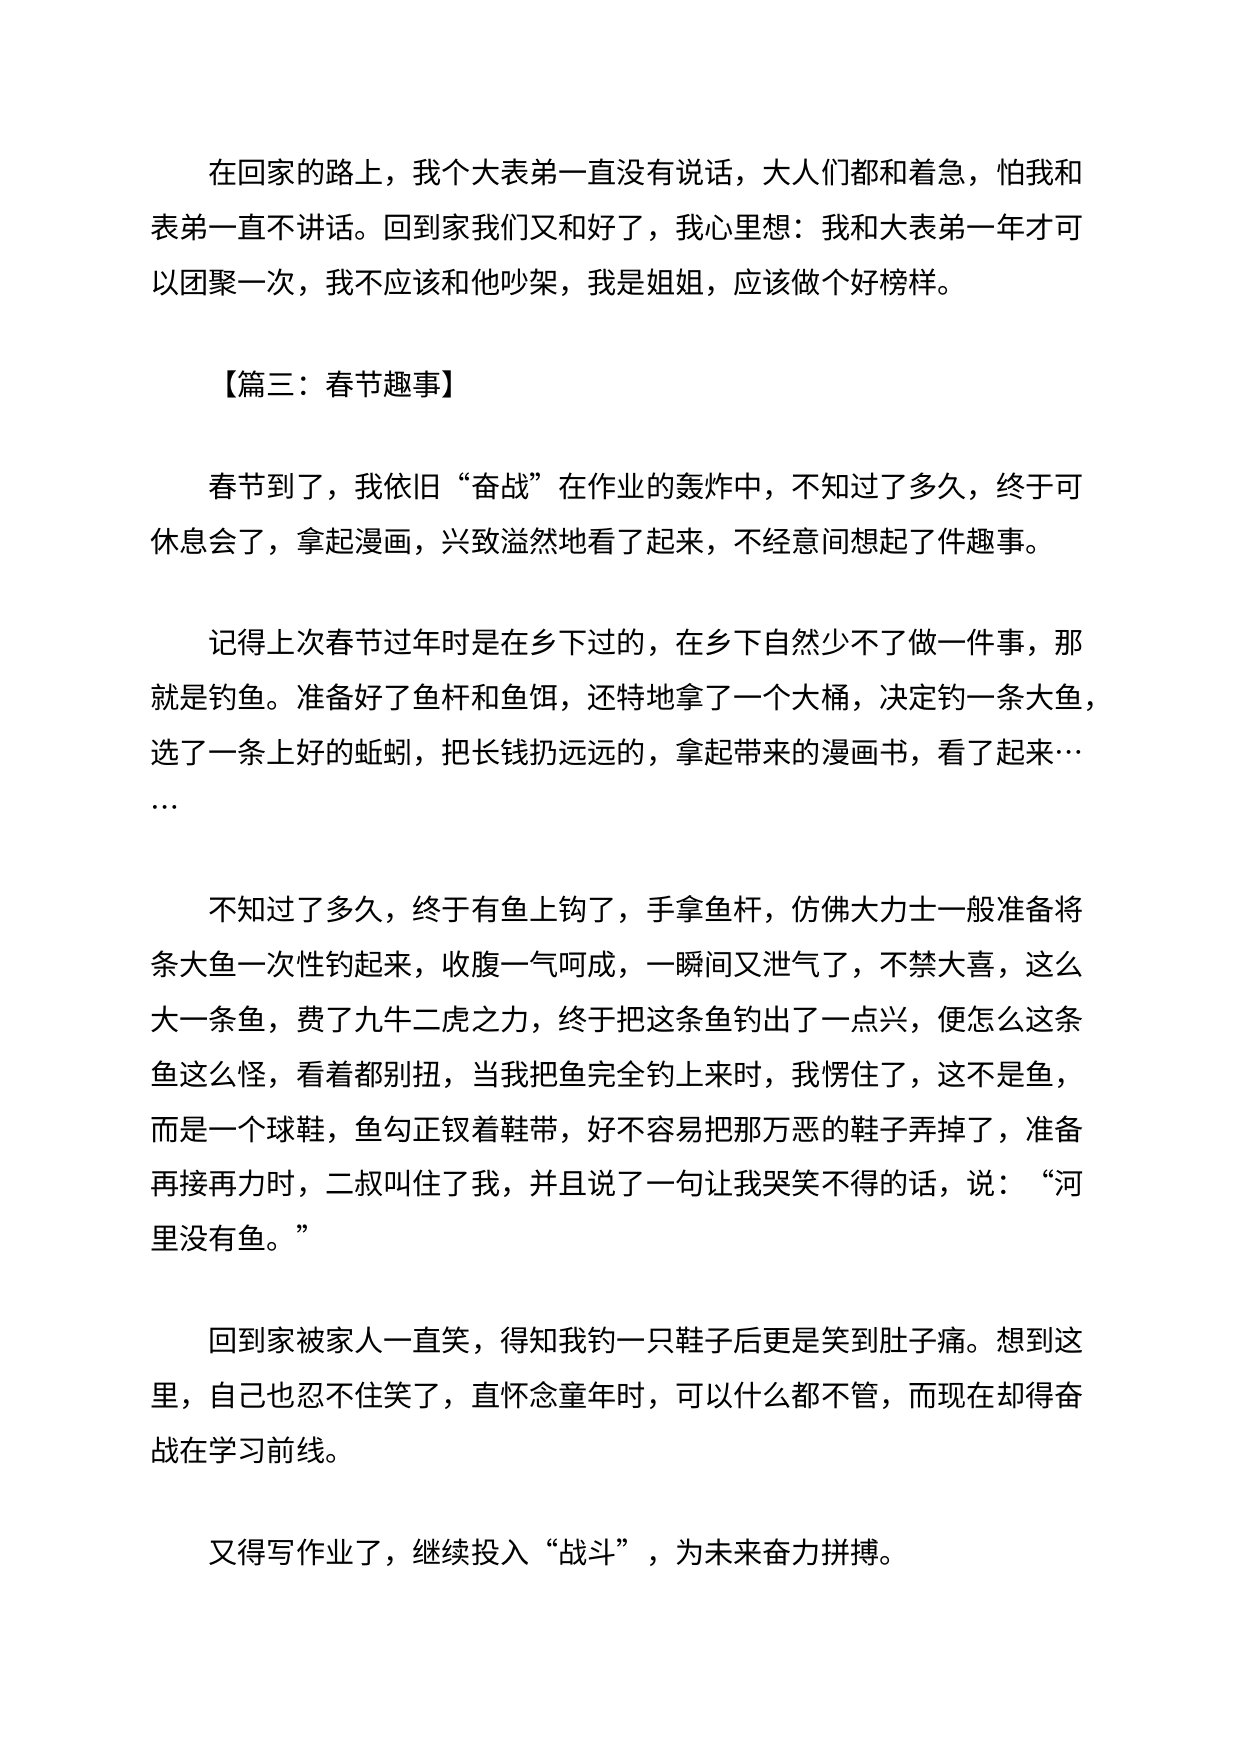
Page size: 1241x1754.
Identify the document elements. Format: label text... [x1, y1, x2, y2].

text 春节到了，我依旧“奋战”在作业的轰炸中，不知过了多久，终于可休息会了，拿起漫画，兴致溢然地看了起来，不经意间想起了件趣事。 [150, 463, 1090, 561]
text 记得上次春节过年时是在乡下过的，在乡下自然少不了做一件事，那就是钓鱼。准备好了鱼杆和鱼饵，还特地拿了一个大桶，决定钓一条大鱼，选了一条上好的蚯蚓，把长钱扔远远的，拿起带来的漫画书，看了起来…… [150, 620, 1090, 827]
text 回到家被家人一直笑，得知我钓一只鞋子后更是笑到肚子痛。想到这里，自己也忍不住笑了，直怀念童年时，可以什么都不管，而现在却得奋战在学习前线。 [150, 1318, 1090, 1470]
text 【篇三：春节趣事】 [150, 362, 1090, 404]
text 不知过了多久，终于有鱼上钩了，手拿鱼杆，仿佛大力士一般准备将条大鱼一次性钓起来，收腹一气呵成，一瞬间又泄气了，不禁大喜，这么大一条鱼，费了九牛二虎之力，终于把这条鱼钓出了一点兴，便怎么这条鱼这么怪，看着都别扭，当我把鱼完全钓上来时，我愣住了，这不是鱼，而是一个球鞋，鱼勾正钗着鞋带，好不容易把那万恶的鞋子弄掉了，准备再接再力时，二叔叫住了我，并且说了一句让我哭笑不得的话，说：“河里没有鱼。” [150, 886, 1090, 1258]
text 又得写作业了，继续投入“战斗”，为未来奋力拼搏。 [150, 1529, 1090, 1571]
text 在回家的路上，我个大表弟一直没有说话，大人们都和着急，怕我和表弟一直不讲话。回到家我们又和好了，我心里想：我和大表弟一年才可以团聚一次，我不应该和他吵架，我是姐姐，应该做个好榜样。 [150, 150, 1090, 302]
